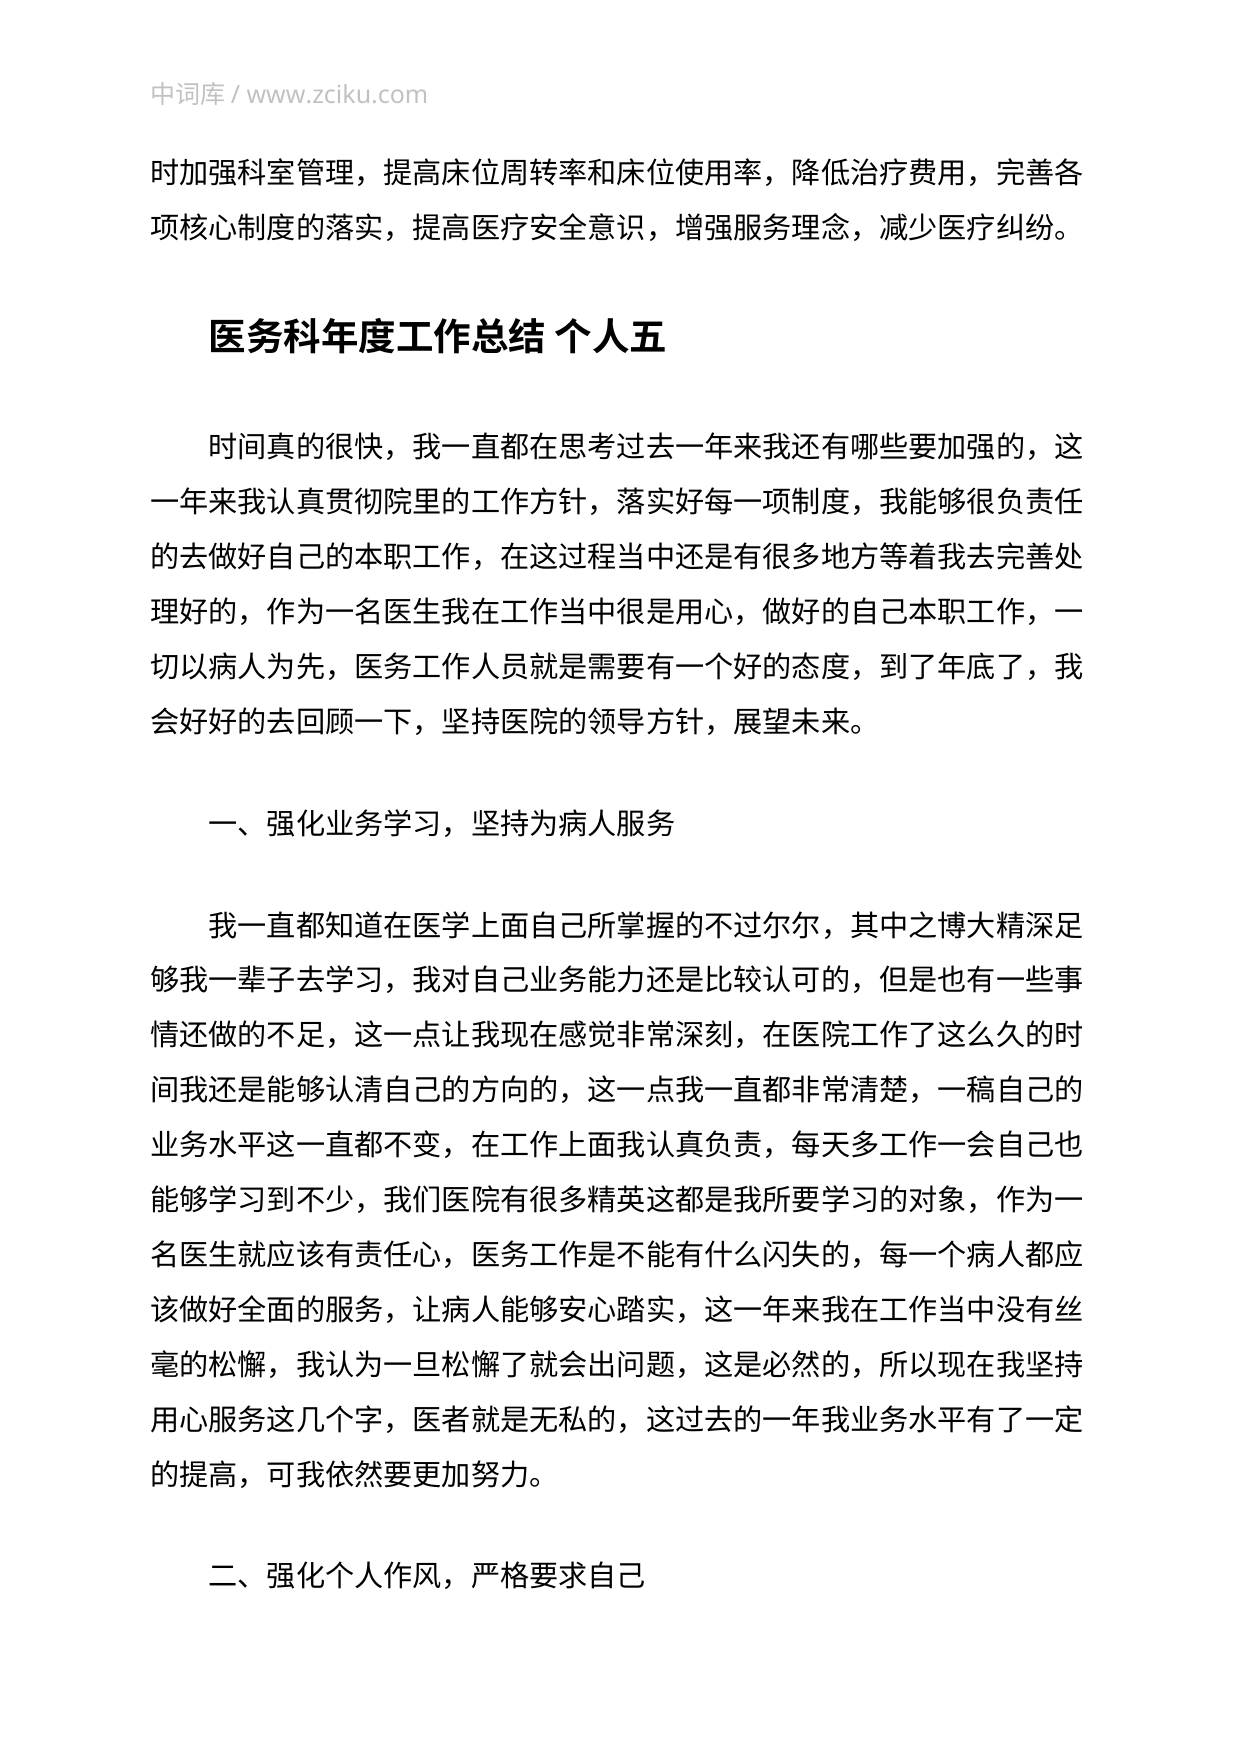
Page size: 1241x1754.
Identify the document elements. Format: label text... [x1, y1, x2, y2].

text 医务科年度工作总结 个人五 [150, 307, 1090, 361]
text 我一直都知道在医学上面自己所掌握的不过尔尔，其中之博大精深足够我一辈子去学习，我对自己业务能力还是比较认可的，但是也有一些事情还做的不足，这一点让我现在感觉非常深刻，在医院工作了这么久的时间我还是能够认清自己的方向的，这一点我一直都非常清楚，一稿自己的业务水平这一直都不变，在工作上面我认真负责，每天多工作一会自己也能够学习到不少，我们医院有很多精英这都是我所要学习的对象，作为一名医生就应该有责任心，医务工作是不能有什么闪失的，每一个病人都应该做好全面的服务，让病人能够安心踏实，这一年来我在工作当中没有丝毫的松懈，我认为一旦松懈了就会出问题，这是必然的，所以现在我坚持用心服务这几个字，医者就是无私的，这过去的一年我业务水平有了一定的提高，可我依然要更加努力。 [150, 902, 1090, 1493]
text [150, 150, 1090, 247]
text 一、强化业务学习，坚持为病人服务 [150, 800, 1090, 843]
text 时间真的很快，我一直都在思考过去一年来我还有哪些要加强的，这一年来我认真贯彻院里的工作方针，落实好每一项制度，我能够很负责任的去做好自己的本职工作，在这过程当中还是有很多地方等着我去完善处理好的，作为一名医生我在工作当中很是用心，做好的自己本职工作，一切以病人为先，医务工作人员就是需要有一个好的态度，到了年底了，我会好好的去回顾一下，坚持医院的领导方针，展望未来。 [150, 424, 1090, 741]
text 二、强化个人作风，严格要求自己 [150, 1553, 1090, 1595]
